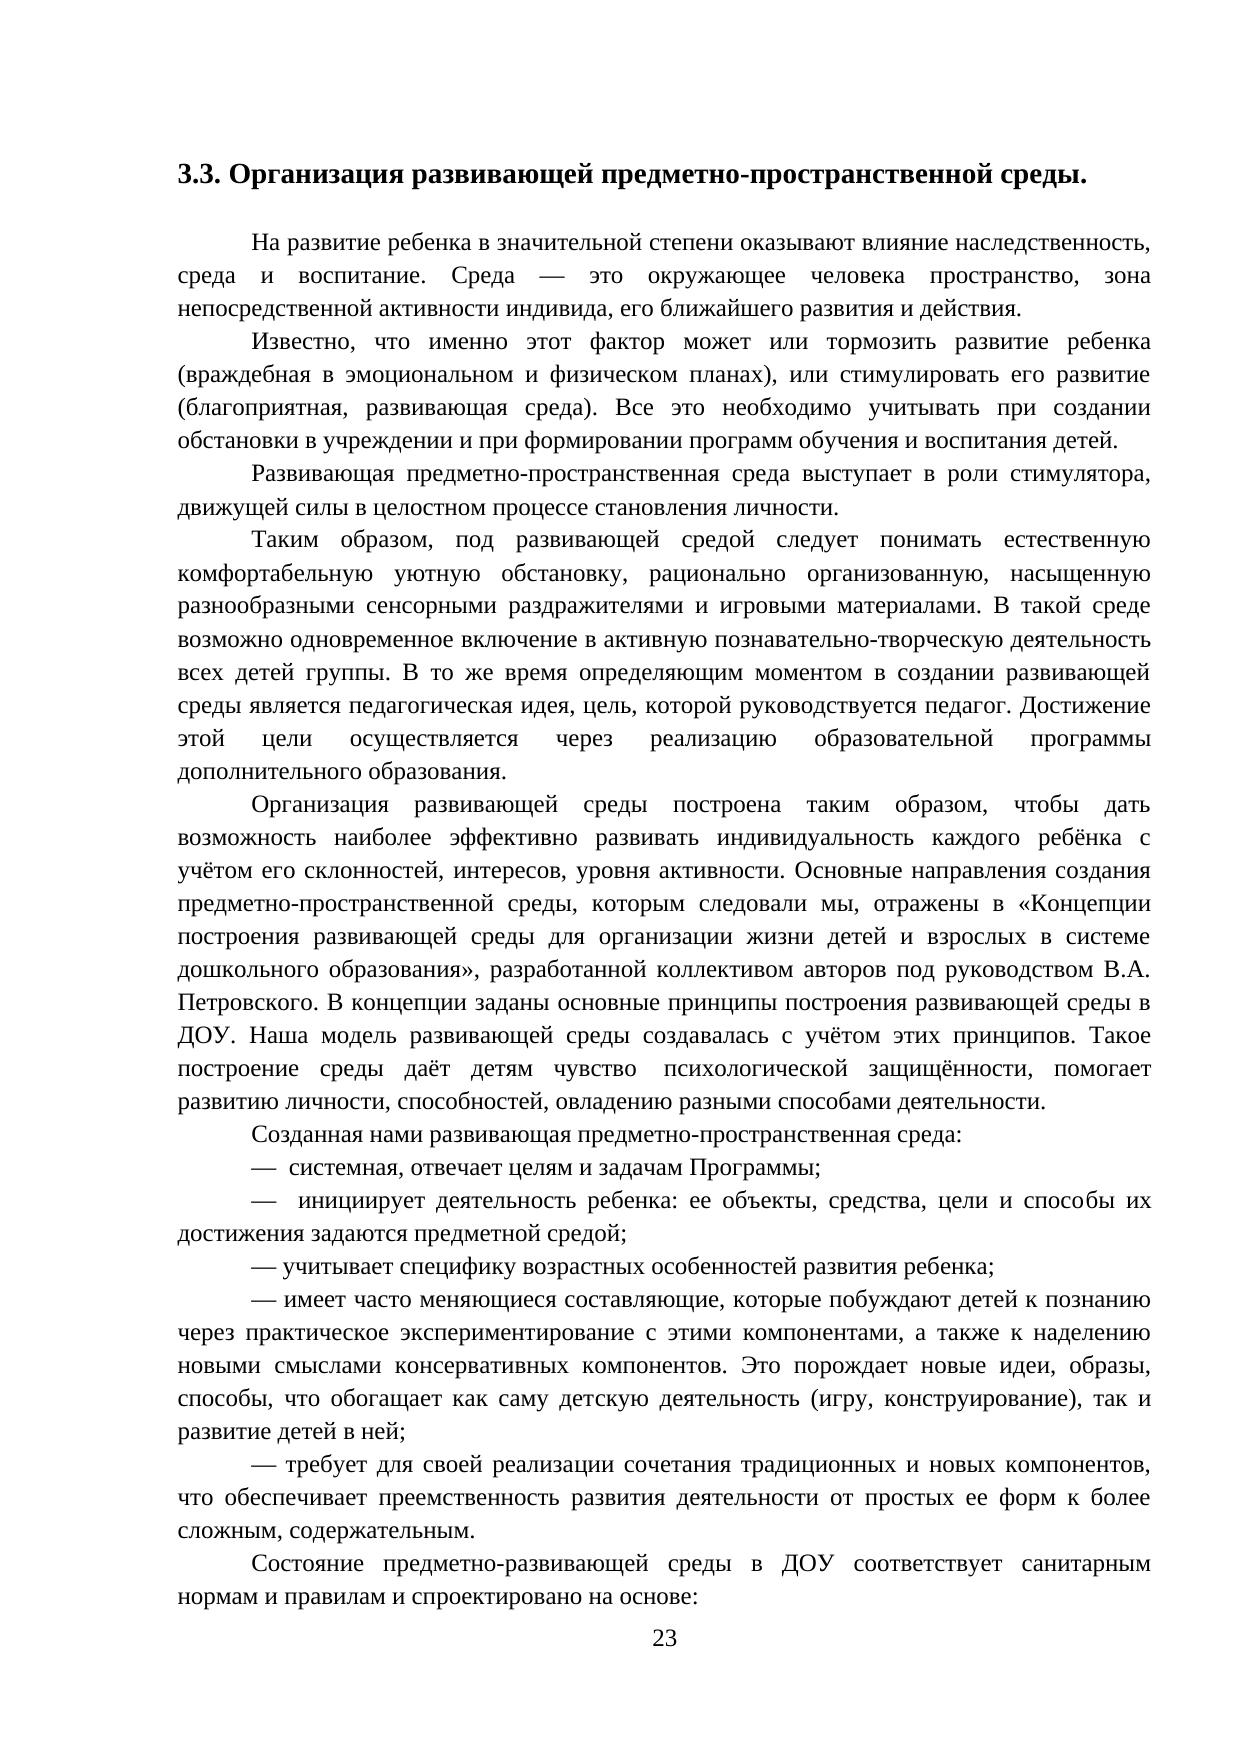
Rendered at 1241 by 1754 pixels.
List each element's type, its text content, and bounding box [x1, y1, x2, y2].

text Организация развивающей среды построена таким образом, чтобы дать возможность наиболее эффективно развивать индивидуальность каждого ребёнка с учётом его склонностей, интересов, уровня активности. Основные направления создания предметно-пространственной среды, которым следовали мы, отражены в «Концепции построения развивающей среды для организации жизни детей и взрослых в системе дошкольного образования», разработанной коллективом авторов под руководством В.А. Петровского. В концепции заданы основные принципы построения развивающей среды в ДОУ. Наша модель развивающей среды создавалась с учётом этих принципов. Такое построение среды даёт детям чувство психологической защищённости, помогает развитию личности, способностей, овладению разными способами деятельности. [177, 789, 1152, 1115]
text — требует для своей реализации сочетания традиционных и новых компонентов, что обеспечивает преемственность развития деятельности от простых ее форм к более сложным, содержательным. [177, 1449, 1152, 1544]
text — системная, отвечает целям и задачам Программы; [177, 1152, 1152, 1181]
text — учитывает специфику возрастных особенностей развития ребенка; [177, 1251, 1152, 1280]
text Таким образом, под развивающей средой следует понимать естественную комфортабельную уютную обстановку, рационально организованную, насыщенную разнообразными сенсорными раздражителями и игровыми материалами. В такой среде возможно одновременное включение в активную познавательно-творческую деятельность всех детей группы. В то же время определяющим моментом в создании развивающей среды является педагогическая идея, цель, которой руководствуется педагог. Достижение этой цели осуществляется через реализацию образовательной программы дополнительного образования. [177, 524, 1152, 784]
text Известно, что именно этот фактор может или тормозить развитие ребенка (враждебная в эмоциональном и физическом планах), или стимулировать его развитие (благоприятная, развивающая среда). Все это необходимо учитывать при создании обстановки в учреждении и при формировании программ обучения и воспитания детей. [177, 326, 1152, 454]
text На развитие ребенка в значительной степени оказывают влияние наследственность, среда и воспитание. Среда — это окружающее человека пространство, зона непосредственной активности индивида, его ближайшего развития и действия. [177, 227, 1152, 322]
text Созданная нами развивающая предметно-пространственная среда: [177, 1119, 1152, 1148]
text — имеет часто меняющиеся составляющие, которые побуждают детей к познанию через практическое экспериментирование с этими компонентами, а также к наделению новыми смыслами консервативных компонентов. Это порождает новые идеи, образы, способы, что обогащает как саму детскую деятельность (игру, конструирование), так и развитие детей в ней; [177, 1284, 1152, 1445]
text Развивающая предметно-пространственная среда выступает в роли стимулятора, движущей силы в целостном процессе становления личности. [177, 458, 1152, 520]
text — инициирует деятельность ребенка: ее объекты, средства, цели и способы их достижения задаются предметной средой; [177, 1185, 1152, 1247]
text Состояние предметно-развивающей среды в ДОУ соответствует санитарным нормам и правилам и спроектировано на основе: [177, 1548, 1152, 1610]
subtitle 3.3. Организация развивающей предметно-пространственной среды. [177, 157, 1152, 190]
